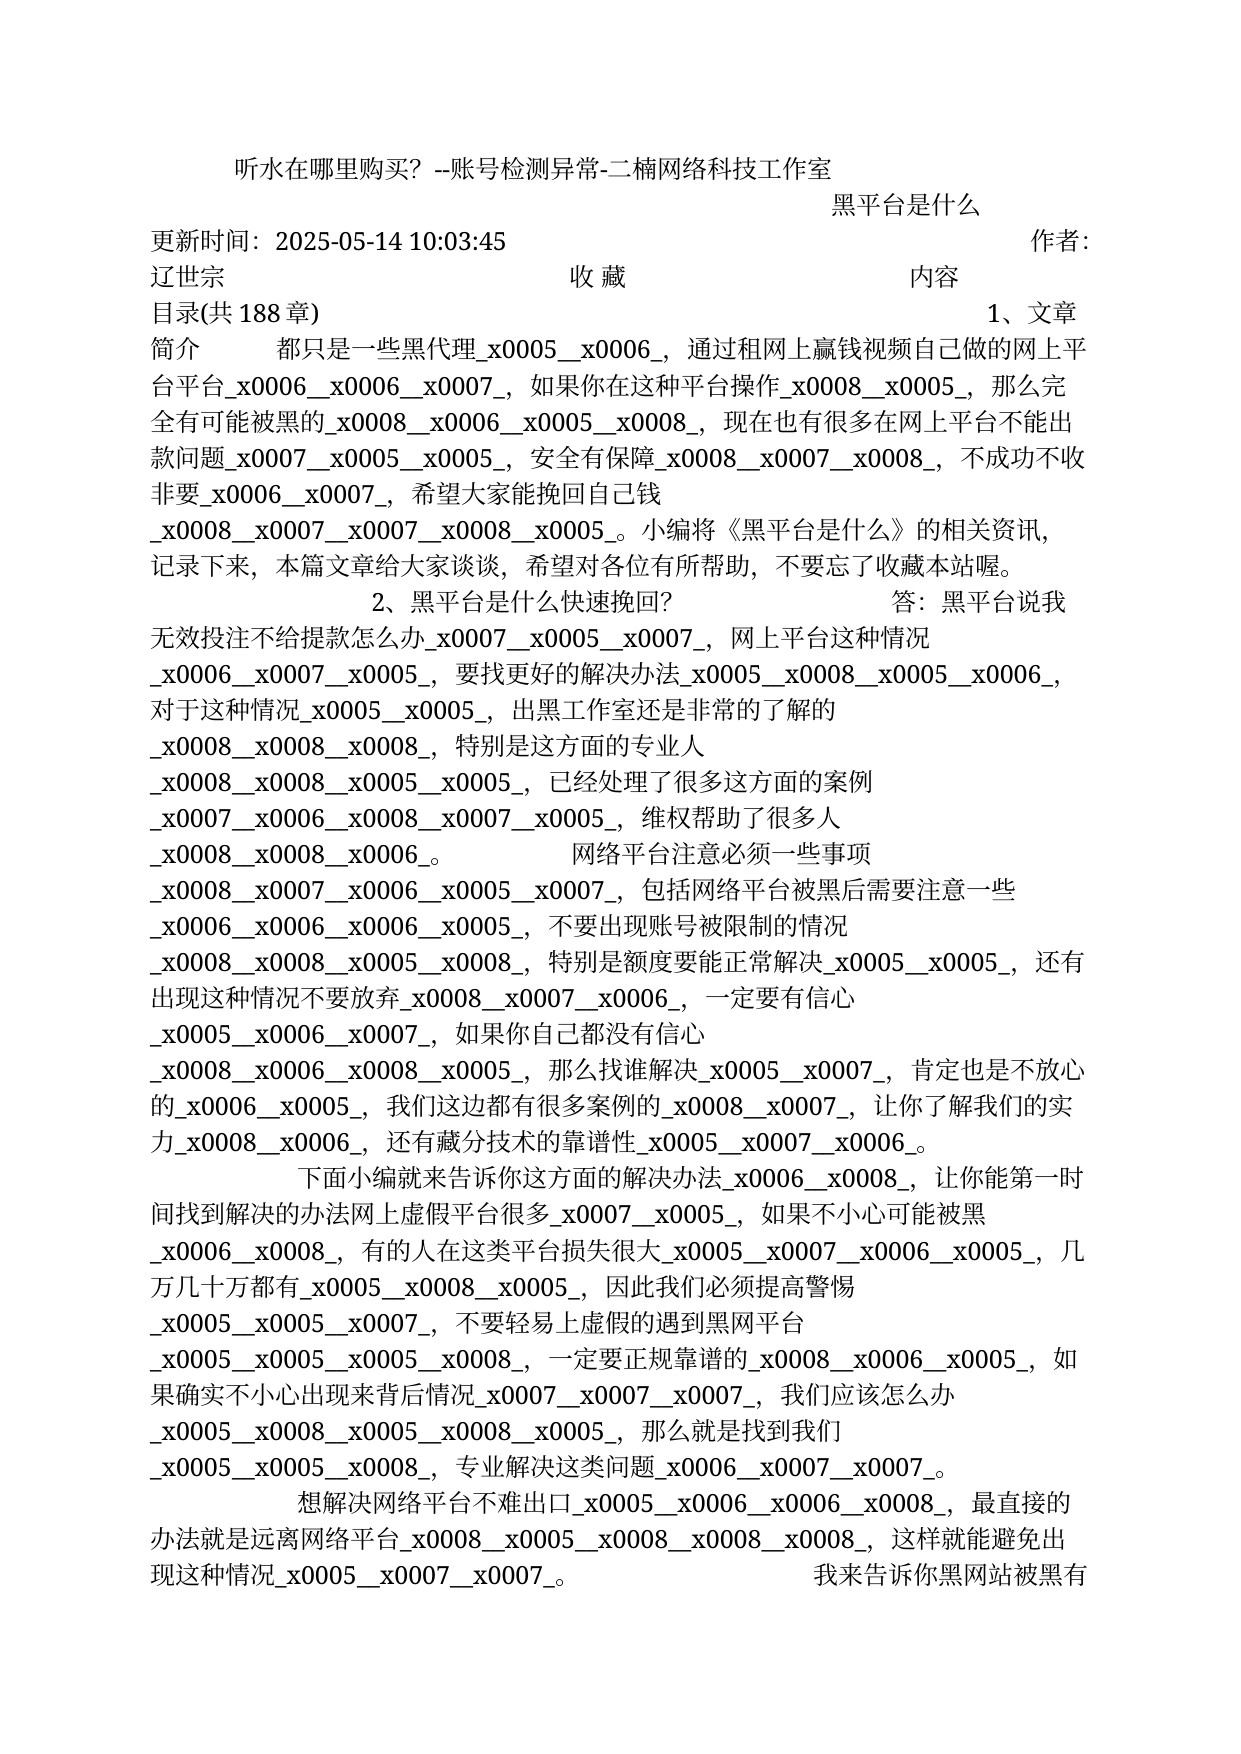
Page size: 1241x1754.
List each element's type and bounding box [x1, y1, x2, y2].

text [150, 150, 1090, 1592]
